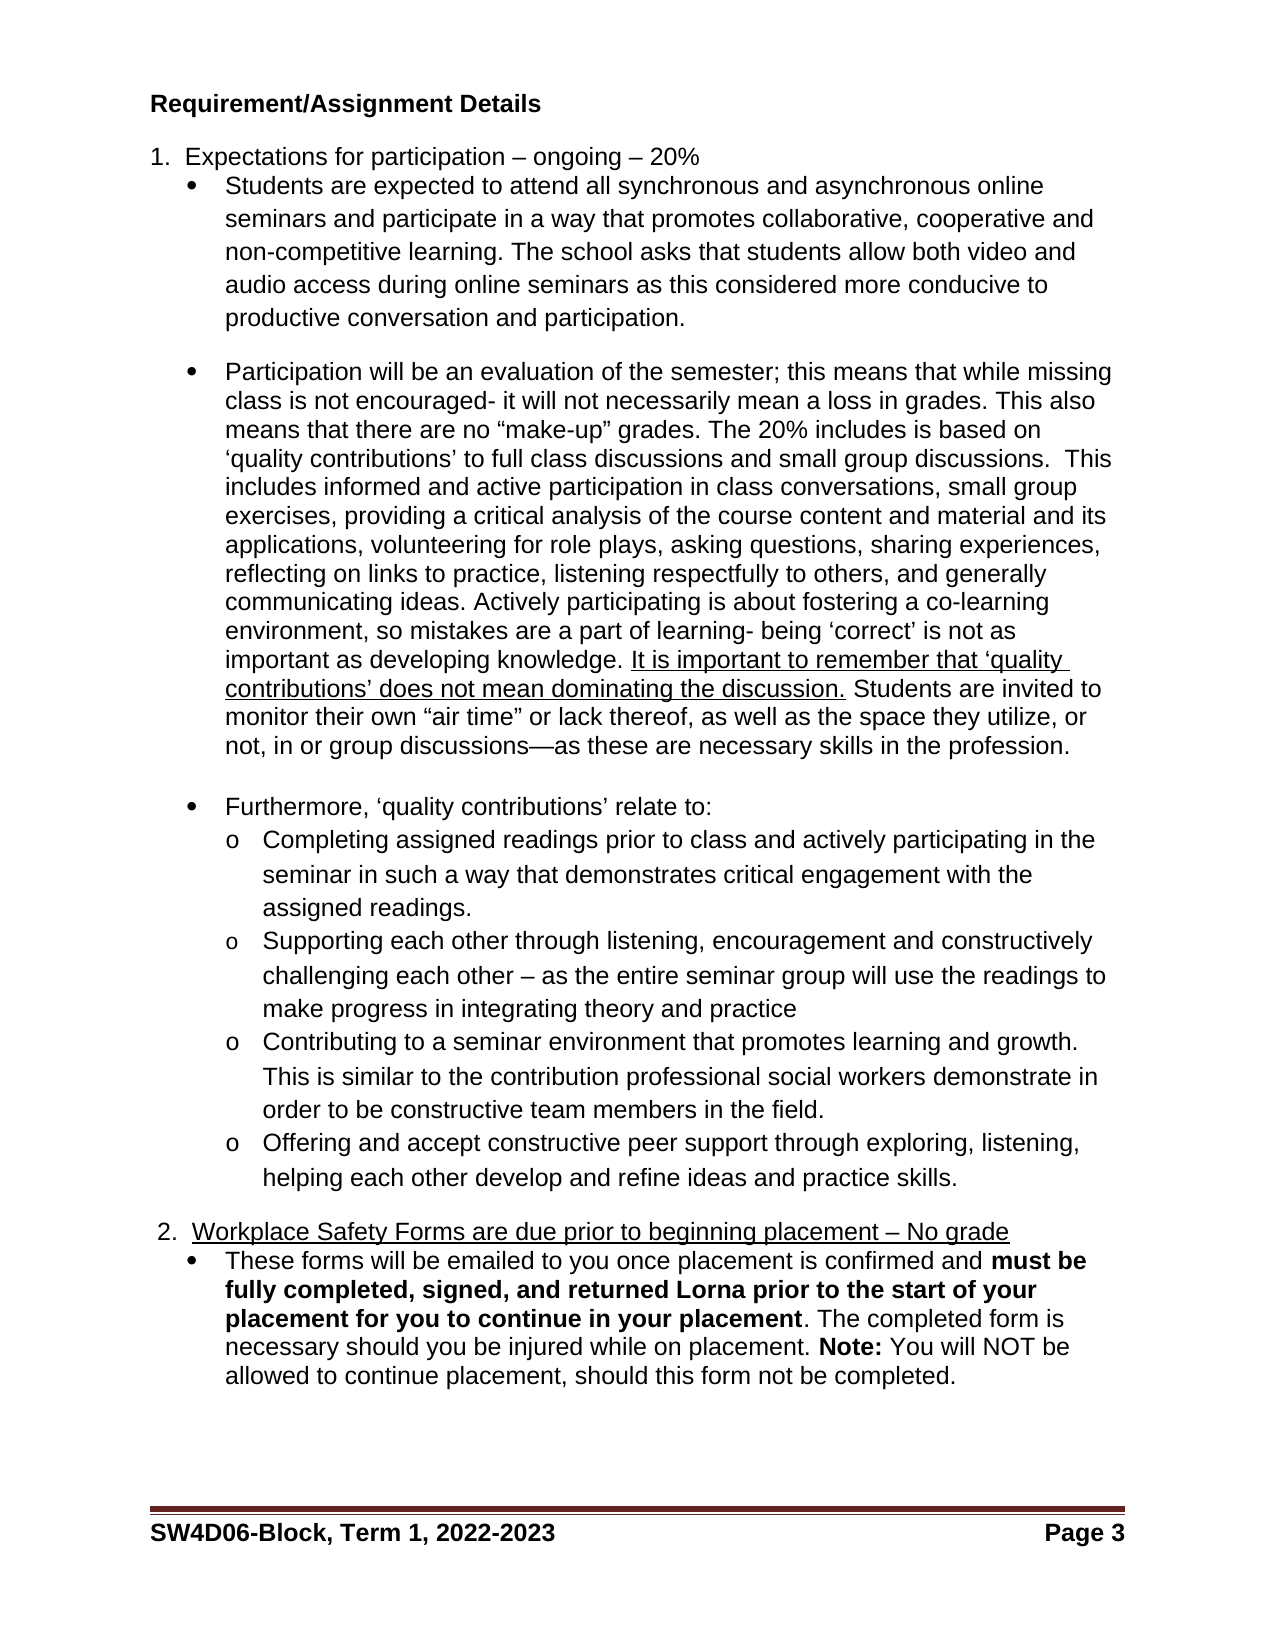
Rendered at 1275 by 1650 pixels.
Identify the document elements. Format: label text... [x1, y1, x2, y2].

list Contributing to a seminar environment that promotes learning and growth. This is similar to the contribution professional social workers demonstrate in order to be constructive team members in the field. [225, 1027, 1125, 1124]
text 1. Expectations for participation – ongoing – 20% [150, 142, 1125, 171]
list Offering and accept constructive peer support through exploring, listening, helping each other develop and refine ideas and practice skills. [225, 1128, 1125, 1192]
subtitle Requirement/Assignment Details [150, 89, 1125, 117]
text 2. Workplace Safety Forms are due prior to beginning placement – No grade [150, 1217, 1125, 1246]
list Completing assigned readings prior to class and actively participating in the seminar in such a way that demonstrates critical engagement with the assigned readings. [225, 825, 1125, 922]
list These forms will be emailed to you once placement is confirmed and must be fully completed, signed, and returned Lorna prior to the start of your placement for you to continue in your placement. The completed form is necessary should you be injured while on placement. Note: You will NOT be allowed to continue placement, should this form not be completed. [187, 1246, 1125, 1390]
list Furthermore, ‘quality contributions’ relate to: [187, 792, 1125, 821]
list Supporting each other through listening, encouragement and constructively challenging each other – as the entire seminar group will use the readings to make progress in integrating theory and practice [225, 926, 1125, 1023]
list Participation will be an evaluation of the semester; this means that while missing class is not encouraged- it will not necessarily mean a loss in grades. This also means that there are no “make-up” grades. The 20% includes is based on ‘quality contributions’ to full class discussions and small group discussions. This includes informed and active participation in class conversations, small group exercises, providing a critical analysis of the course content and material and its applications, volunteering for role plays, asking questions, sharing experiences, reflecting on links to practice, listening respectfully to others, and generally communicating ideas. Actively participating is about fostering a co-learning environment, so mistakes are a part of learning- being ‘correct’ is not as important as developing knowledge. It is important to remember that ‘quality contributions’ does not mean dominating the discussion. Students are invited to monitor their own “air time” or lack thereof, as well as the space they utilize, or not, in or group discussions—as these are necessary skills in the profession. [187, 357, 1125, 760]
list Students are expected to attend all synchronous and asynchronous online seminars and participate in a way that promotes collaborative, cooperative and non-competitive learning. The school asks that students allow both video and audio access during online seminars as this considered more conducive to productive conversation and participation. [187, 171, 1125, 332]
